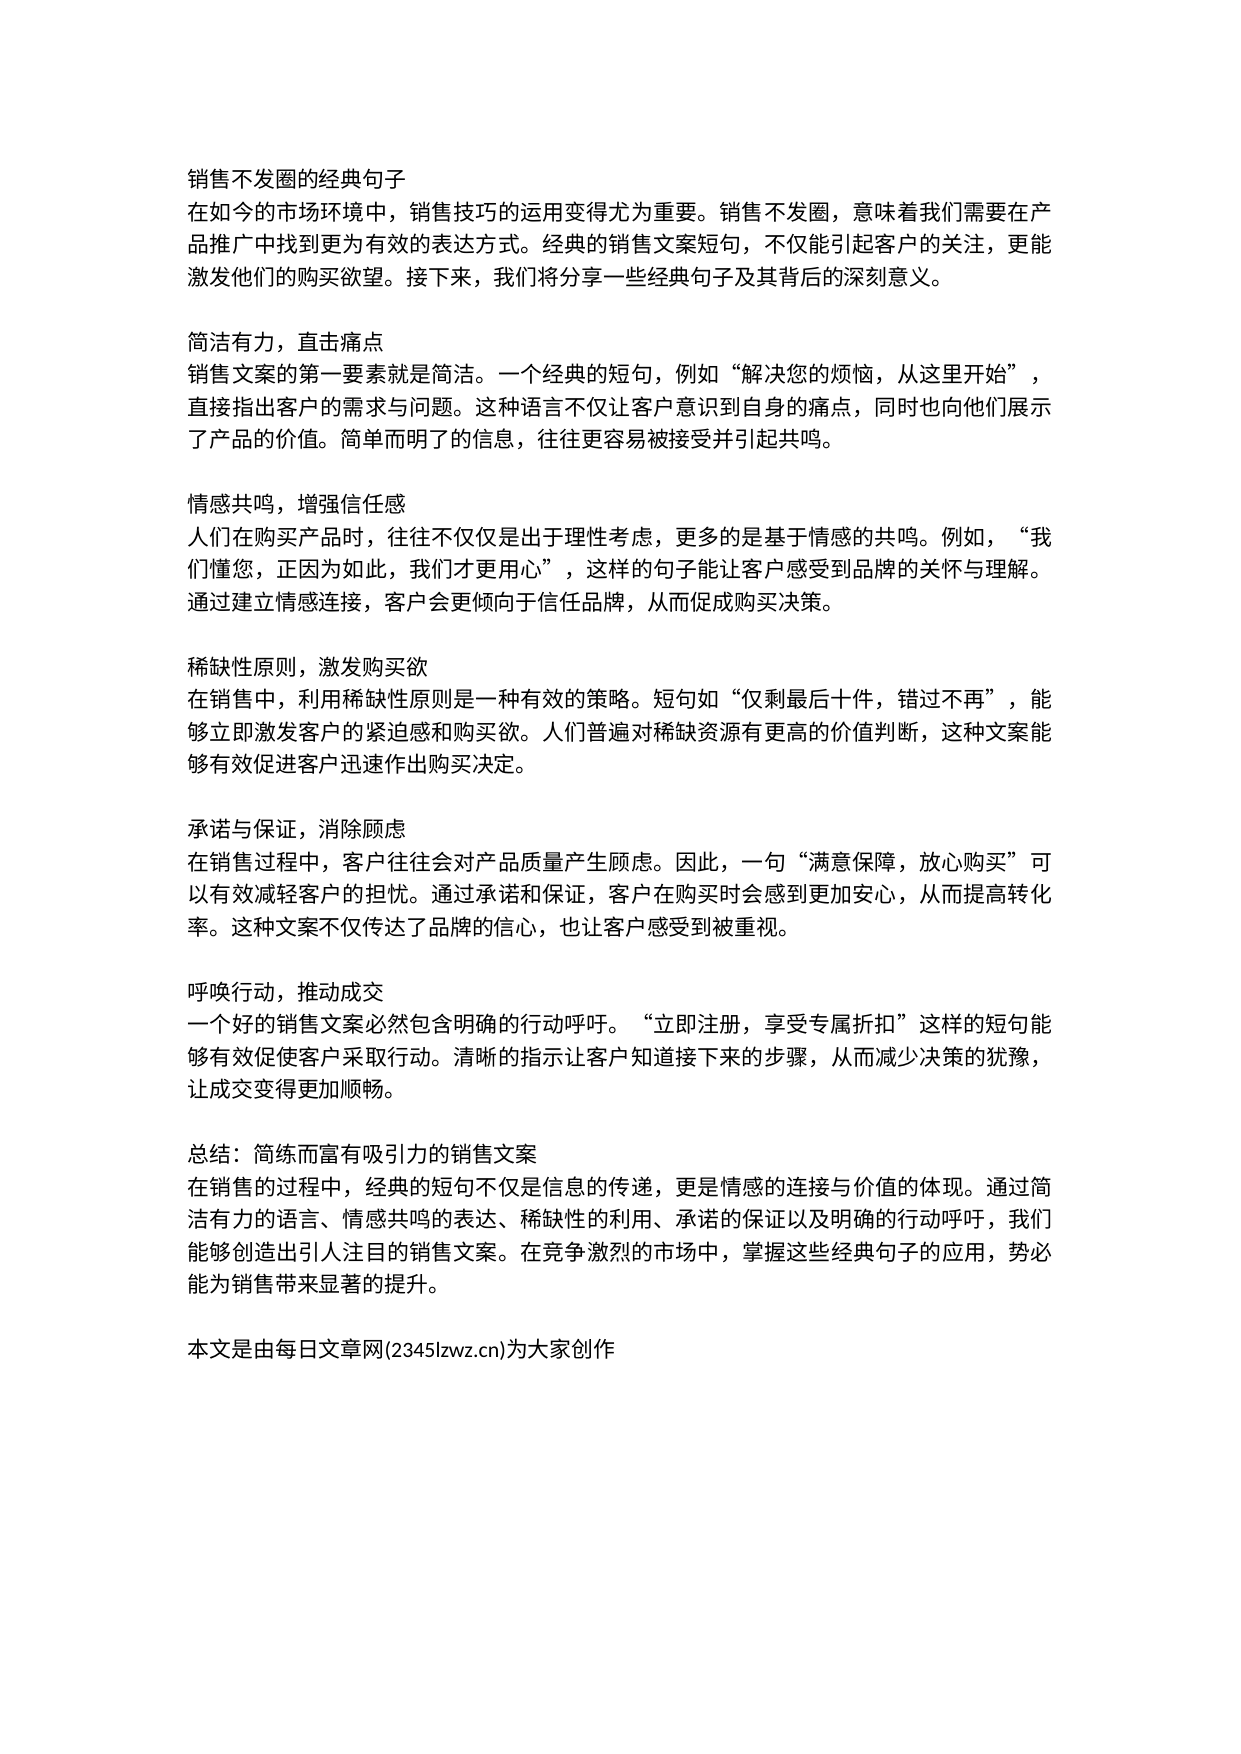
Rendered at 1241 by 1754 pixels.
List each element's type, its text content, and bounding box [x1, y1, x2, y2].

text 人们在购买产品时，往往不仅仅是出于理性考虑，更多的是基于情感的共鸣。例如，“我们懂您，正因为如此，我们才更用心”，这样的句子能让客户感受到品牌的关怀与理解。通过建立情感连接，客户会更倾向于信任品牌，从而促成购买决策。 [187, 519, 1053, 617]
text 销售不发圈的经典句子 [187, 162, 1053, 194]
text 在销售中，利用稀缺性原则是一种有效的策略。短句如“仅剩最后十件，错过不再”，能够立即激发客户的紧迫感和购买欲。人们普遍对稀缺资源有更高的价值判断，这种文案能够有效促进客户迅速作出购买决定。 [187, 682, 1053, 779]
text 简洁有力，直击痛点 [187, 324, 1053, 357]
text 情感共鸣，增强信任感 [187, 487, 1053, 519]
text 销售文案的第一要素就是简洁。一个经典的短句，例如“解决您的烦恼，从这里开始”，直接指出客户的需求与问题。这种语言不仅让客户意识到自身的痛点，同时也向他们展示了产品的价值。简单而明了的信息，往往更容易被接受并引起共鸣。 [187, 357, 1053, 454]
text 呼唤行动，推动成交 [187, 974, 1053, 1007]
text 稀缺性原则，激发购买欲 [187, 649, 1053, 682]
text 承诺与保证，消除顾虑 [187, 812, 1053, 844]
text 在销售的过程中，经典的短句不仅是信息的传递，更是情感的连接与价值的体现。通过简洁有力的语言、情感共鸣的表达、稀缺性的利用、承诺的保证以及明确的行动呼吁，我们能够创造出引人注目的销售文案。在竞争激烈的市场中，掌握这些经典句子的应用，势必能为销售带来显著的提升。 [187, 1169, 1053, 1299]
text 本文是由每日文章网(2345lzwz.cn)为大家创作 [187, 1332, 1053, 1364]
text 一个好的销售文案必然包含明确的行动呼吁。“立即注册，享受专属折扣”这样的短句能够有效促使客户采取行动。清晰的指示让客户知道接下来的步骤，从而减少决策的犹豫，让成交变得更加顺畅。 [187, 1007, 1053, 1104]
text 在如今的市场环境中，销售技巧的运用变得尤为重要。销售不发圈，意味着我们需要在产品推广中找到更为有效的表达方式。经典的销售文案短句，不仅能引起客户的关注，更能激发他们的购买欲望。接下来，我们将分享一些经典句子及其背后的深刻意义。 [187, 194, 1053, 292]
text 在销售过程中，客户往往会对产品质量产生顾虑。因此，一句“满意保障，放心购买”可以有效减轻客户的担忧。通过承诺和保证，客户在购买时会感到更加安心，从而提高转化率。这种文案不仅传达了品牌的信心，也让客户感受到被重视。 [187, 844, 1053, 942]
text 总结：简练而富有吸引力的销售文案 [187, 1137, 1053, 1169]
